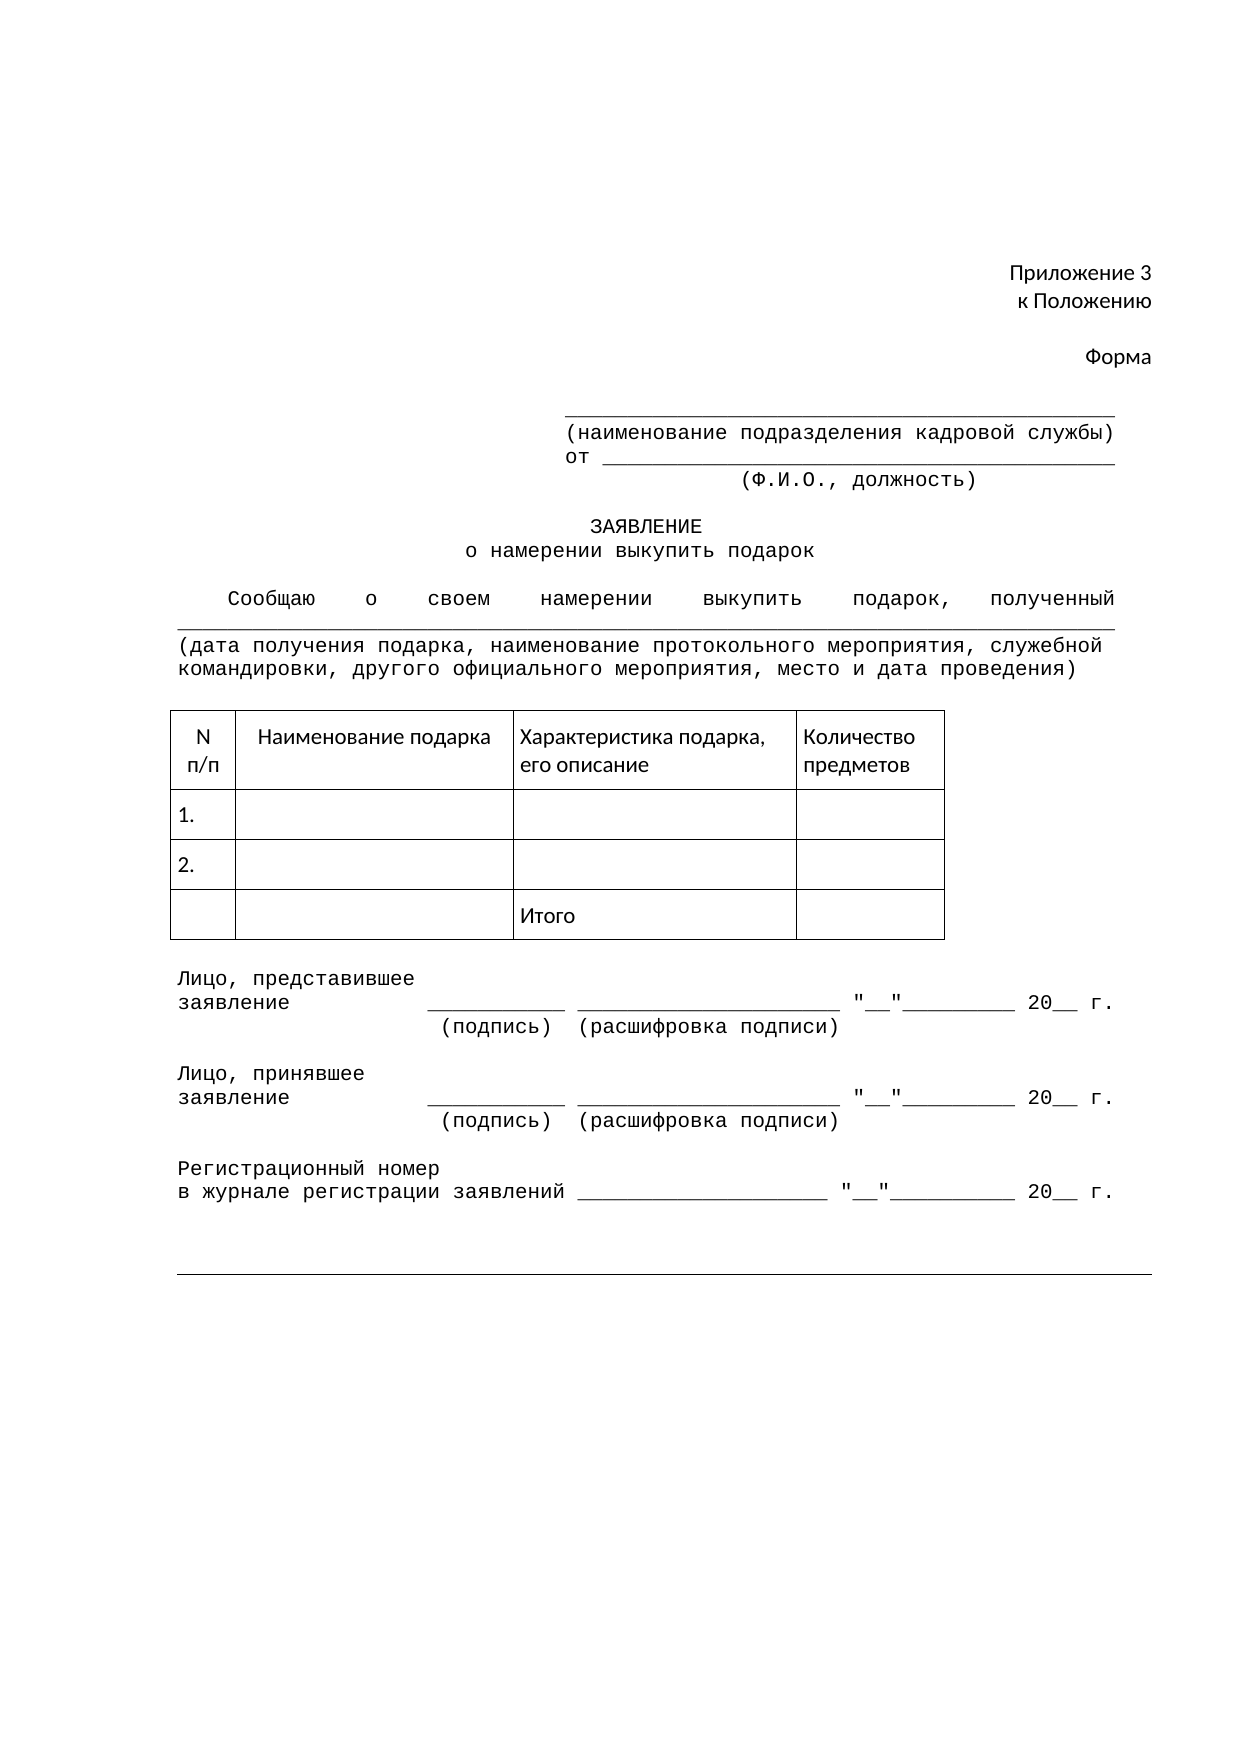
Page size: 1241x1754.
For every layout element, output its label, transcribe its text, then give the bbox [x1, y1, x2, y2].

table_cell [236, 840, 513, 889]
table_header Характеристика подарка, его описание [514, 711, 796, 788]
table_cell [797, 790, 944, 839]
table_cell [797, 890, 944, 939]
text от _________________________________________ [177, 446, 1152, 469]
table_cell 2. [171, 840, 235, 889]
text (подпись) (расшифровка подписи) [177, 1016, 1152, 1039]
table_cell [236, 790, 513, 839]
text (подпись) (расшифровка подписи) [177, 1110, 1152, 1134]
table_cell [514, 790, 796, 839]
text ЗАЯВЛЕНИЕ [177, 517, 1152, 540]
text командировки, другого официального мероприятия, место и дата проведения) [177, 658, 1152, 682]
text (наименование подразделения кадровой службы) [177, 422, 1152, 446]
table_cell [797, 840, 944, 889]
text к Положению [177, 286, 1152, 314]
table_cell [171, 890, 235, 939]
text (дата получения подарка, наименование протокольного мероприятия, служебной [177, 635, 1152, 658]
table_cell 1. [171, 790, 235, 839]
text Лицо, представившее [177, 968, 1152, 992]
table_header N п/п [171, 711, 235, 788]
text Приложение 3 [177, 258, 1152, 286]
text Регистрационный номер [177, 1158, 1152, 1181]
text (Ф.И.О., должность) [177, 469, 1152, 493]
text заявление ___________ _____________________ "__"_________ 20__ г. [177, 1087, 1152, 1110]
text ____________________________________________ [177, 398, 1152, 422]
text ___________________________________________________________________________ [177, 611, 1152, 635]
table_cell [236, 890, 513, 939]
text Форма [177, 342, 1152, 370]
text заявление ___________ _____________________ "__"_________ 20__ г. [177, 992, 1152, 1016]
table_header Количество предметов [797, 711, 944, 788]
text о намерении выкупить подарок [177, 540, 1152, 564]
text в журнале регистрации заявлений ____________________ "__"__________ 20__ г. [177, 1181, 1152, 1205]
text Лицо, принявшее [177, 1063, 1152, 1087]
table_header Наименование подарка [236, 711, 513, 788]
text Сообщаю о своем намерении выкупить подарок, полученный [177, 587, 1152, 611]
table_cell [514, 840, 796, 889]
table_cell Итого [514, 890, 796, 939]
